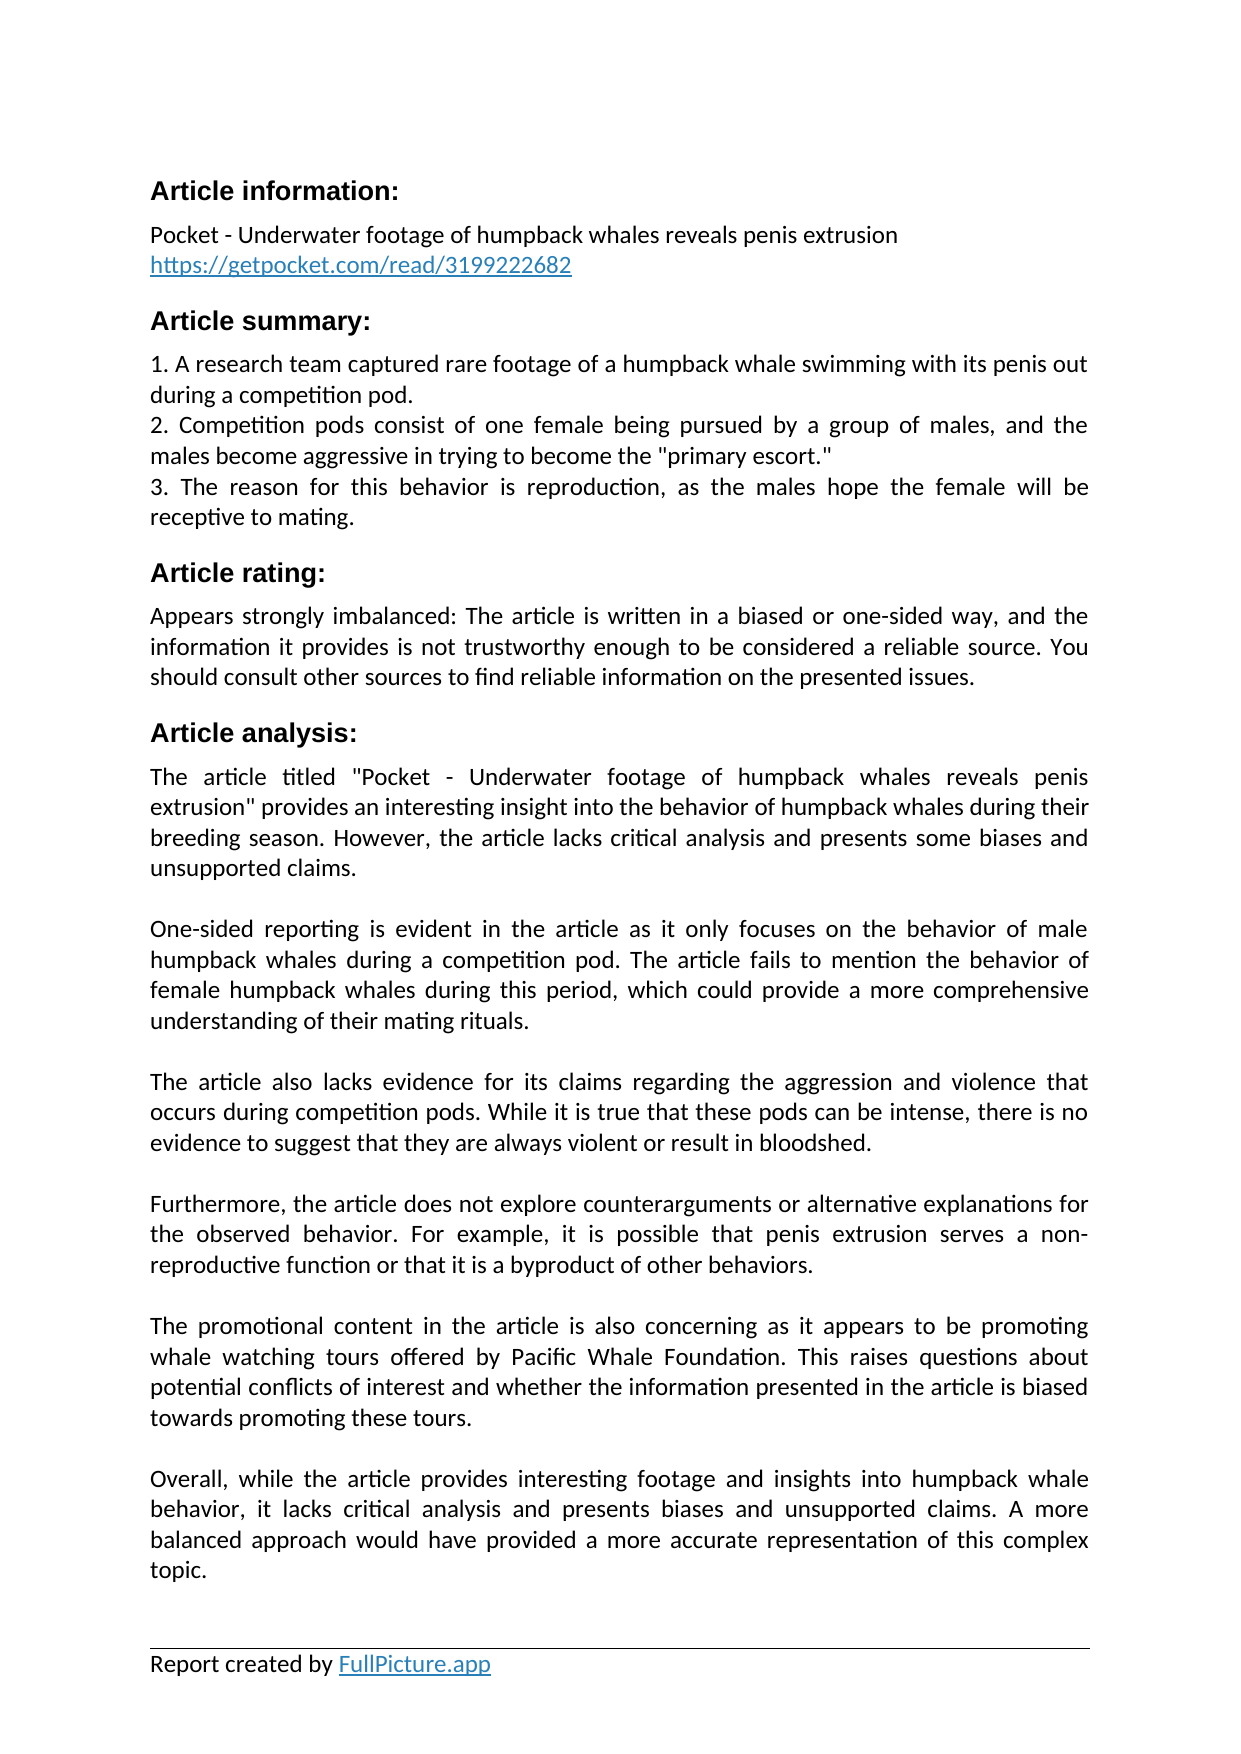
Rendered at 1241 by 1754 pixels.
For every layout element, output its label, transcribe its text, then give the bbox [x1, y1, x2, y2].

text The promotional content in the article is also concerning as it appears to be promoting whale watching tours offered by Pacific Whale Foundation. This raises questions about potential conflicts of interest and whether the information presented in the article is biased towards promoting these tours. [150, 1310, 1090, 1432]
text 2. Competition pods consist of one female being pursued by a group of males, and the males become aggressive in trying to become the "primary escort." [150, 409, 1090, 471]
text 1. A research team captured rare footage of a humpback whale swimming with its penis out during a competition pod. [150, 348, 1090, 409]
subtitle Article information: [150, 175, 1090, 206]
text 3. The reason for this behavior is reproduction, as the males hope the female will be receptive to mating. [150, 471, 1090, 532]
text Pocket - Underwater footage of humpback whales reveals penis extrusionhttps://getpocket.com/read/3199222682 [150, 219, 1090, 280]
text The article also lacks evidence for its claims regarding the aggression and violence that occurs during competition pods. While it is true that these pods can be intense, there is no evidence to suggest that they are always violent or result in bloodshed. [150, 1066, 1090, 1157]
subtitle Article rating: [150, 557, 1090, 588]
text Furthermore, the article does not explore counterarguments or alternative explanations for the observed behavior. For example, it is possible that penis extrusion serves a non-reproductive function or that it is a byproduct of other behaviors. [150, 1188, 1090, 1279]
text Appears strongly imbalanced: The article is written in a biased or one-sided way, and the information it provides is not trustworthy enough to be considered a reliable source. You should consult other sources to find reliable information on the presented issues. [150, 600, 1090, 692]
text One-sided reporting is evident in the article as it only focuses on the behavior of male humpback whales during a competition pod. The article fails to mention the behavior of female humpback whales during this period, which could provide a more comprehensive understanding of their mating rituals. [150, 913, 1090, 1035]
text Overall, while the article provides interesting footage and insights into humpback whale behavior, it lacks critical analysis and presents biases and unsupported claims. A more balanced approach would have provided a more accurate representation of this complex topic. [150, 1463, 1090, 1585]
subtitle Article analysis: [150, 717, 1090, 748]
text The article titled "Pocket - Underwater footage of humpback whales reveals penis extrusion" provides an interesting insight into the behavior of humpback whales during their breeding season. However, the article lacks critical analysis and presents some biases and unsupported claims. [150, 761, 1090, 883]
subtitle Article summary: [150, 305, 1090, 336]
